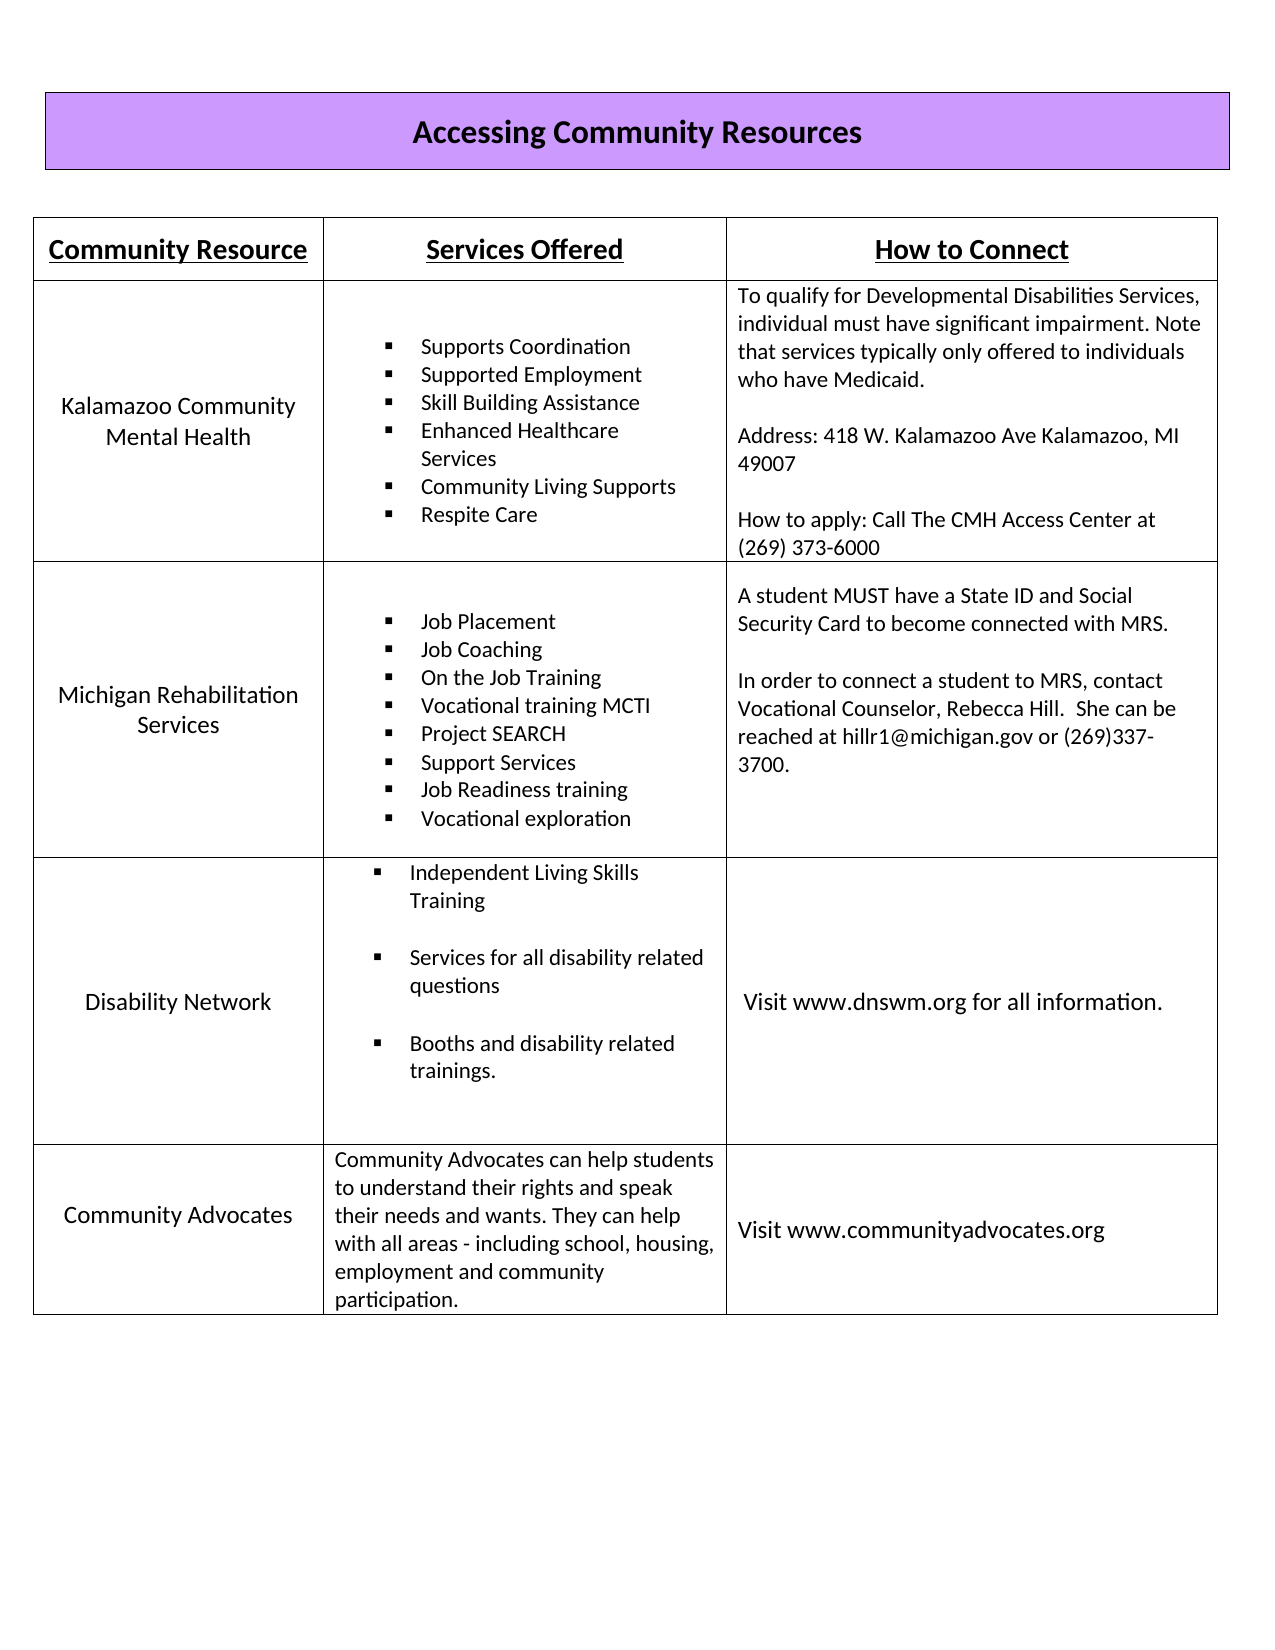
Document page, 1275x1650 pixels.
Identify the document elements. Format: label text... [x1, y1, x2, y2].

table_cell Michigan Rehabilitation Services [34, 562, 323, 857]
table_cell A student MUST have a State ID and Social Security Card to become connected with MRS. In order to connect a student to MRS, contact Vocational Counselor, Rebecca Hill. She can be reached at hillr1@michigan.gov or (269)337-3700. [727, 562, 1217, 857]
table_header Services Offered [324, 218, 726, 280]
table_header How to Connect [727, 218, 1217, 280]
table_cell To qualify for Developmental Disabilities Services, individual must have significant impairment. Note that services typically only offered to individuals who have Medicaid. Address: 418 W. Kalamazoo Ave Kalamazoo, MI 49007 How to apply: Call The CMH Access Center at (269) 373-6000 [727, 281, 1217, 561]
table_cell Visit www.dnswm.org for all information. [727, 858, 1217, 1144]
table_cell [324, 281, 726, 561]
table_cell [324, 562, 726, 857]
table_header Community Resource [34, 218, 323, 280]
table_cell Community Advocates can help students to understand their rights and speak their needs and wants. They can help with all areas - including school, housing, employment and community participation. [324, 1145, 726, 1313]
table_cell Disability Network [34, 858, 323, 1144]
table_cell Visit www.communityadvocates.org [727, 1145, 1217, 1313]
table_cell Independent Living Skills Training Services for all disability related questions Booths and disability related trainings. [324, 858, 726, 1144]
table_header Accessing Community Resources [46, 93, 1229, 169]
table_cell Community Advocates [34, 1145, 323, 1313]
table_cell Kalamazoo Community Mental Health [34, 281, 323, 561]
